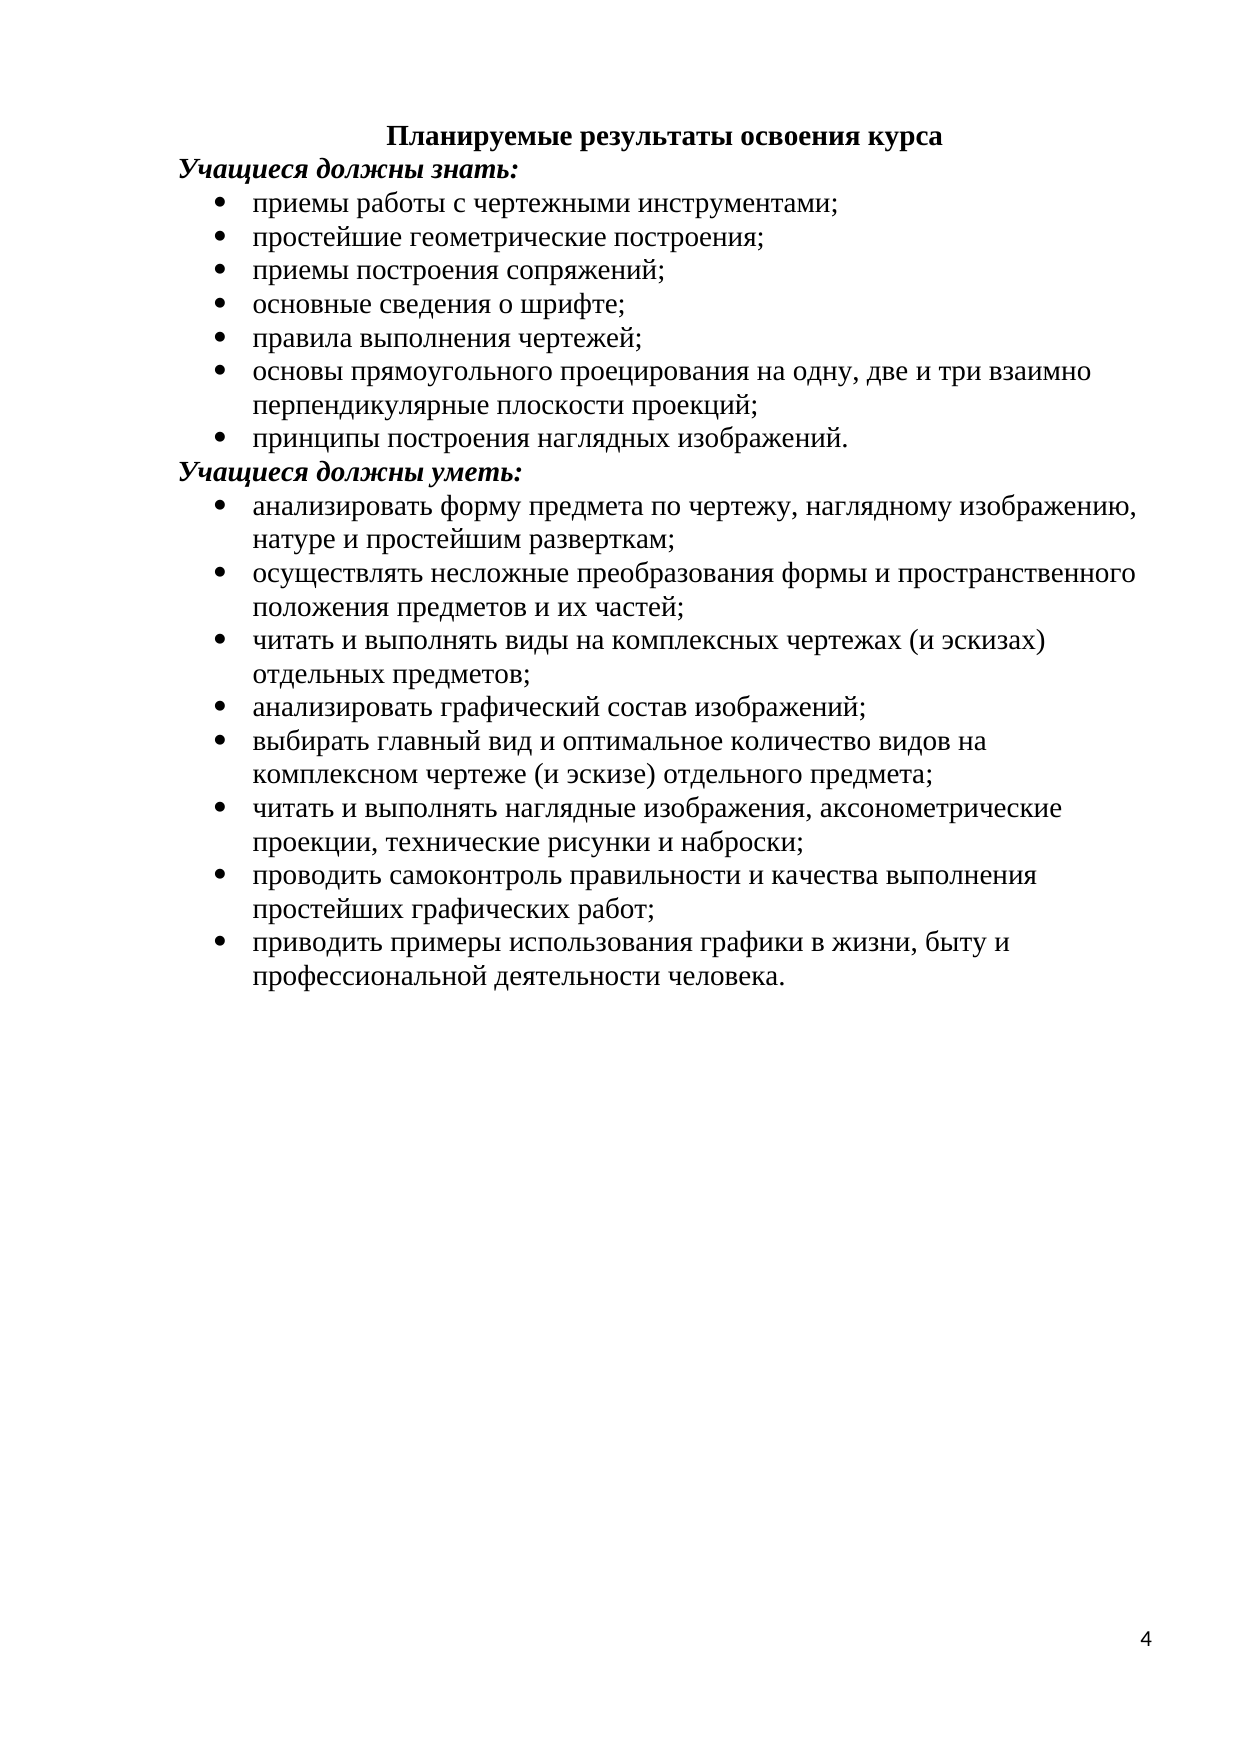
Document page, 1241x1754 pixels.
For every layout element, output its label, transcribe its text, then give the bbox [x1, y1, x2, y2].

list простейшие геометрические построения; [215, 219, 1152, 252]
list принципы построения наглядных изображений. [215, 421, 1152, 454]
text Учащиеся должны уметь: [177, 454, 1152, 488]
list анализировать форму предмета по чертежу, наглядному изображению, натуре и простейшим разверткам; [215, 488, 1152, 555]
list приемы работы с чертежными инструментами; [215, 185, 1152, 219]
text Учащиеся должны знать: [177, 152, 1152, 185]
list проводить самоконтроль правильности и качества выполнения простейших графических работ; [215, 857, 1152, 924]
list выбирать главный вид и оптимальное количество видов на комплексном чертеже (и эскизе) отдельного предмета; [215, 723, 1152, 790]
list читать и выполнять наглядные изображения, аксонометрические проекции, технические рисунки и наброски; [215, 790, 1152, 857]
list правила выполнения чертежей; [215, 320, 1152, 353]
list приемы построения сопряжений; [215, 252, 1152, 286]
text Планируемые результаты освоения курса [177, 118, 1152, 152]
list анализировать графический состав изображений; [215, 689, 1152, 723]
list основные сведения о шрифте; [215, 286, 1152, 320]
list приводить примеры использования графики в жизни, быту и профессиональной деятельности человека. [215, 924, 1152, 992]
list осуществлять несложные преобразования формы и пространственного положения предметов и их частей; [215, 555, 1152, 622]
list основы прямоугольного проецирования на одну, две и три взаимно перпендикулярные плоскости проекций; [215, 353, 1152, 421]
list читать и выполнять виды на комплексных чертежах (и эскизах) отдельных предметов; [215, 622, 1152, 689]
